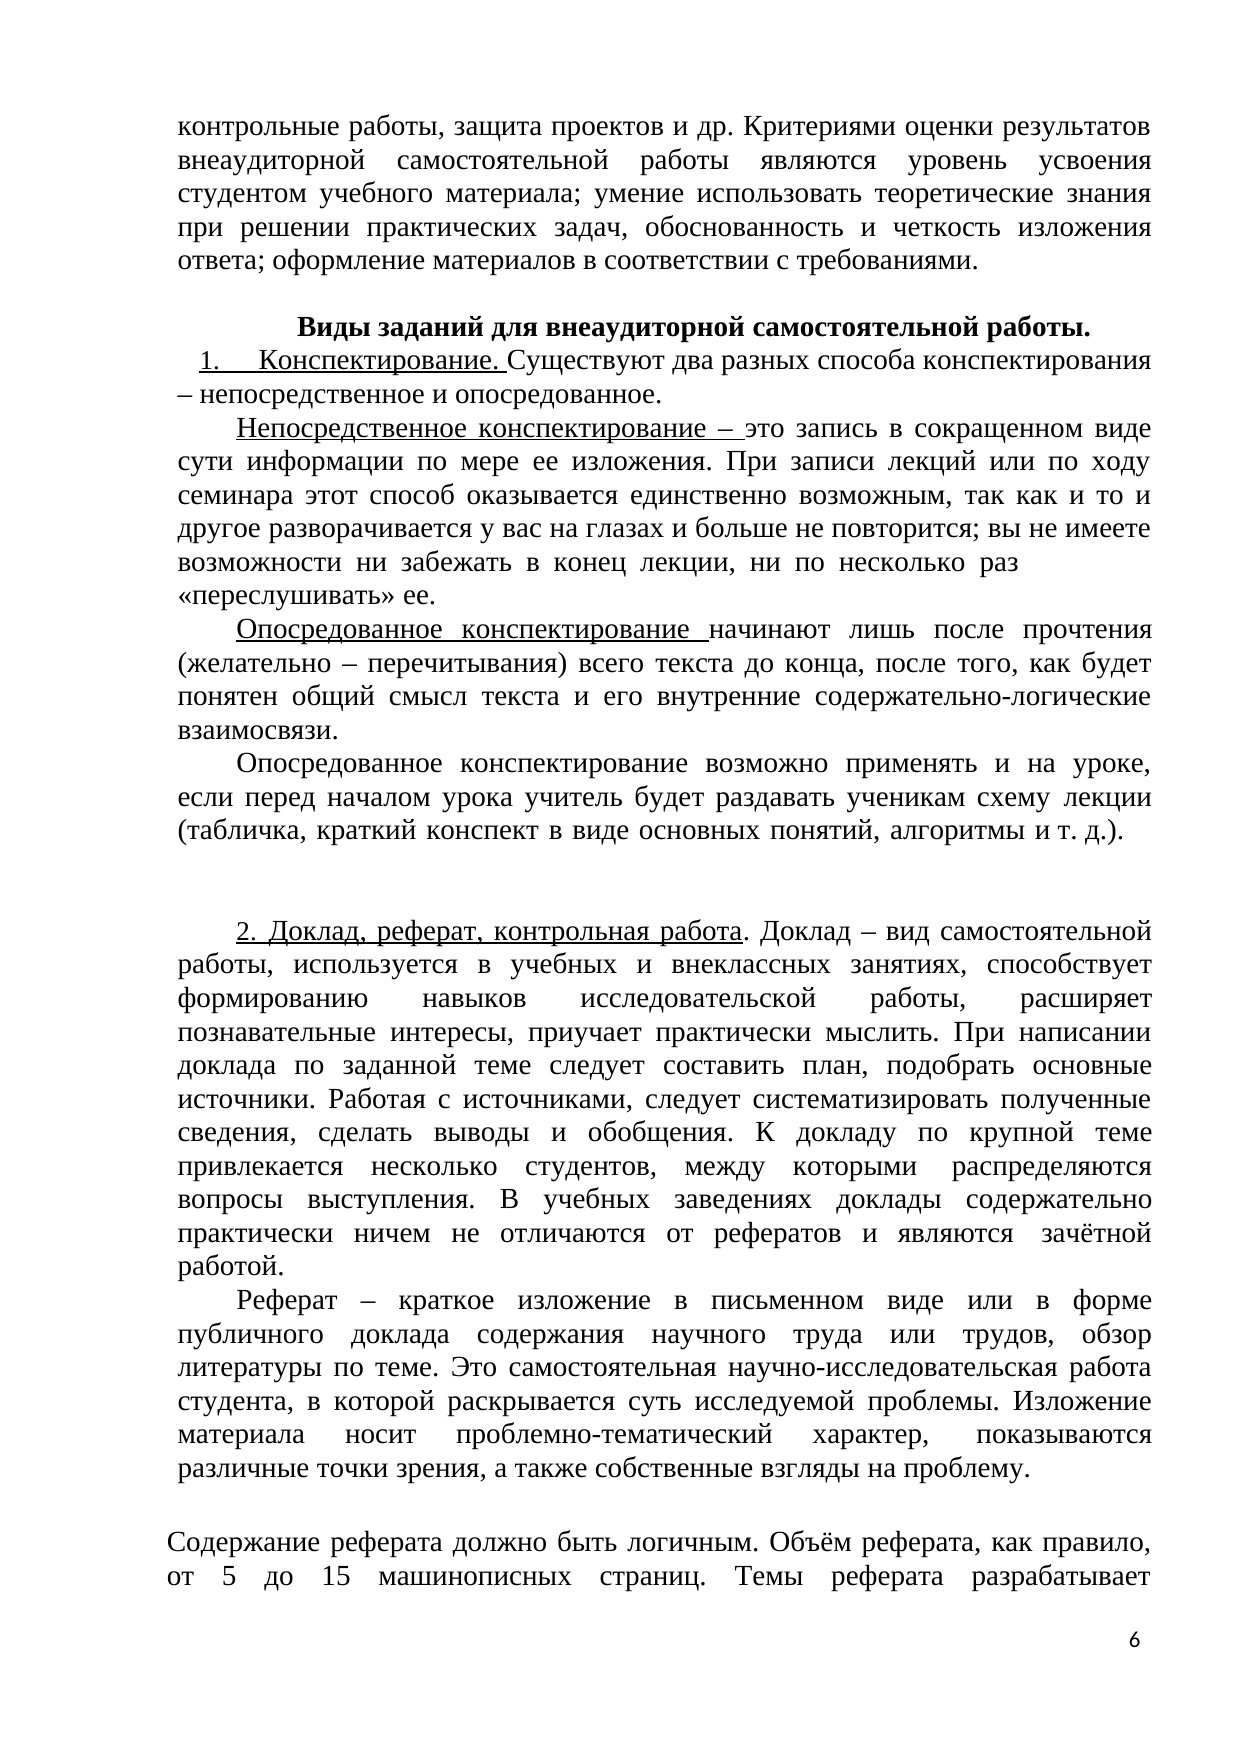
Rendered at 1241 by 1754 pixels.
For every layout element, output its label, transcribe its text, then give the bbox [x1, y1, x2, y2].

text Опосредованное конспектирование начинают лишь после прочтения (желательно – перечитывания) всего текста до конца, после того, как будет понятен общий смысл текста и его внутренние содержательно-логические взаимосвязи. [177, 611, 1152, 745]
text «переслушивать» ее. [177, 578, 1188, 611]
text Непосредственное конспектирование – это запись в сокращенном виде сути информации по мере ее изложения. При записи лекций или по ходу семинара этот способ оказывается единственно возможным, так как и то и другое разворачивается у вас на глазах и больше не повторится; вы не имеете возможности ни забежать в конец лекции, ни по несколько раз [177, 410, 1152, 577]
list Конспектирование. Существуют два разных способа конспектирования [199, 343, 1188, 376]
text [177, 108, 1152, 276]
text – непосредственное и опосредованное. [176, 376, 663, 410]
text Реферат – краткое изложение в письменном виде или в форме публичного доклада содержания научного труда или трудов, обзор литературы по теме. Это самостоятельная научно-исследовательская работа студента, в которой раскрывается суть исследуемой проблемы. Изложение материала носит проблемно-тематический характер, показываются различные точки зрения, а также собственные взгляды на проблему. [177, 1282, 1152, 1483]
list Доклад, реферат, контрольная работа. Доклад – вид самостоятельной работы, используется в учебных и внеклассных занятиях, способствует формированию навыков исследовательской работы, расширяет познавательные интересы, приучает практически мыслить. При написании доклада по заданной теме следует составить план, подобрать основные источники. Работая с источниками, следует систематизировать полученные сведения, сделать выводы и обобщения. К докладу по крупной теме привлекается несколько студентов, между которыми распределяются вопросы выступления. В учебных заведениях доклады содержательно практически ничем не отличаются от рефератов и являются зачётной работой. [177, 913, 1152, 1282]
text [167, 1524, 1151, 1591]
text Опосредованное конспектирование возможно применять и на уроке, если перед началом урока учитель будет раздавать ученикам схему лекции (табличка, краткий конспект в виде основных понятий, алгоритмы и т. д.). [177, 745, 1152, 846]
text Виды заданий для внеаудиторной самостоятельной работы. [296, 310, 1092, 343]
